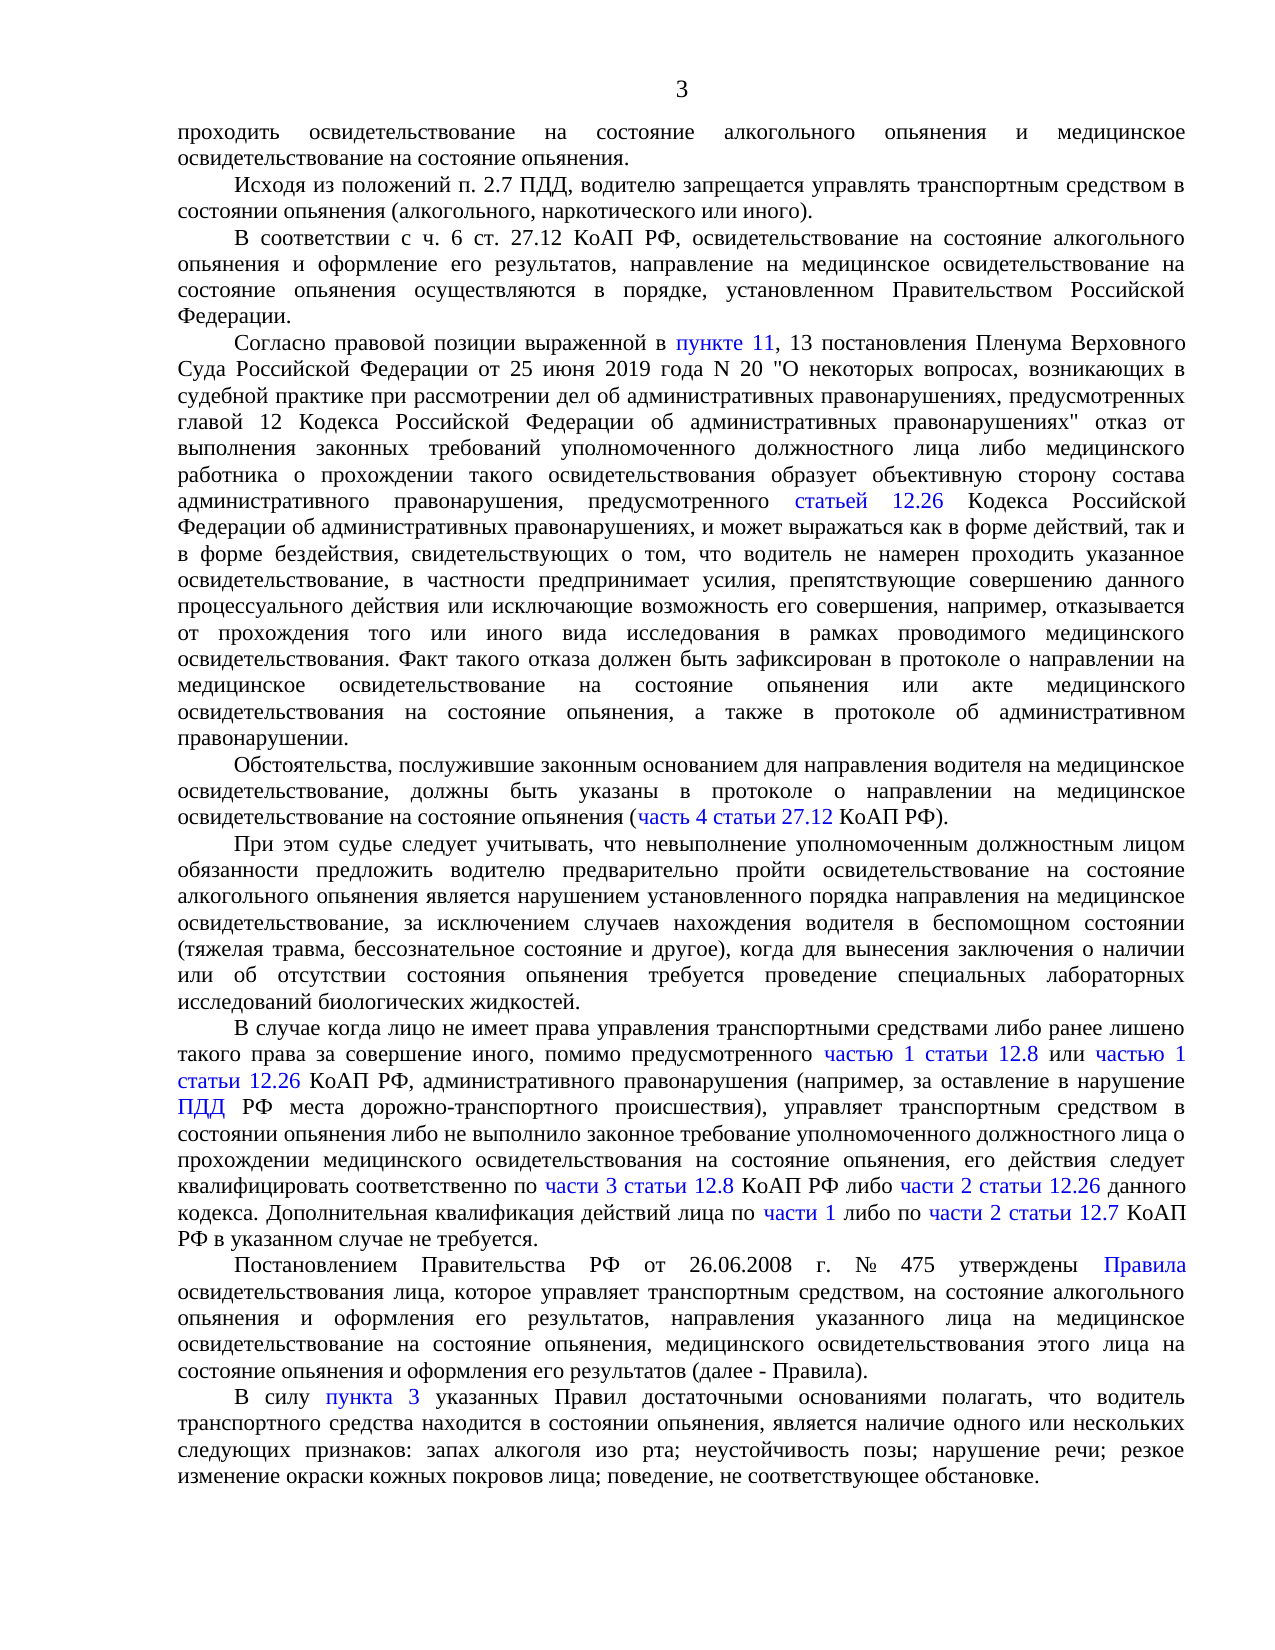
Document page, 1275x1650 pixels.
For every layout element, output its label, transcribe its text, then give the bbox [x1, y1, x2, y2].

text Обстоятельства, послужившие законным основанием для направления водителя на медицинское освидетельствование, должны быть указаны в протоколе о направлении на медицинское освидетельствование на состояние опьянения (часть 4 статьи 27.12 КоАП РФ). [177, 751, 1186, 830]
text Постановлением Правительства РФ от 26.06.2008 г. № 475 утверждены Правила освидетельствования лица, которое управляет транспортным средством, на состояние алкогольного опьянения и оформления его результатов, направления указанного лица на медицинское освидетельствование на состояние опьянения, медицинского освидетельствования этого лица на состояние опьянения и оформления его результатов (далее - Правила). [177, 1251, 1186, 1383]
text В силу пункта 3 указанных Правил достаточными основаниями полагать, что водитель транспортного средства находится в состоянии опьянения, является наличие одного или нескольких следующих признаков: запах алкоголя изо рта; неустойчивость позы; нарушение речи; резкое изменение окраски кожных покровов лица; поведение, не соответствующее обстановке. [177, 1383, 1186, 1488]
text При этом судье следует учитывать, что невыполнение уполномоченным должностным лицом обязанности предложить водителю предварительно пройти освидетельствование на состояние алкогольного опьянения является нарушением установленного порядка направления на медицинское освидетельствование, за исключением случаев нахождения водителя в беспомощном состоянии (тяжелая травма, бессознательное состояние и другое), когда для вынесения заключения о наличии или об отсутствии состояния опьянения требуется проведение специальных лабораторных исследований биологических жидкостей. [177, 830, 1186, 1014]
text Согласно правовой позиции выраженной в пункте 11, 13 постановления Пленума Верховного Суда Российской Федерации от 25 июня 2019 года N 20 "О некоторых вопросах, возникающих в судебной практике при рассмотрении дел об административных правонарушениях, предусмотренных главой 12 Кодекса Российской Федерации об административных правонарушениях" отказ от выполнения законных требований уполномоченного должностного лица либо медицинского работника о прохождении такого освидетельствования образует объективную сторону состава административного правонарушения, предусмотренного статьей 12.26 Кодекса Российской Федерации об административных правонарушениях, и может выражаться как в форме действий, так и в форме бездействия, свидетельствующих о том, что водитель не намерен проходить указанное освидетельствование, в частности предпринимает усилия, препятствующие совершению данного процессуального действия или исключающие возможность его совершения, например, отказывается от прохождения того или иного вида исследования в рамках проводимого медицинского освидетельствования. Факт такого отказа должен быть зафиксирован в протоколе о направлении на медицинское освидетельствование на состояние опьянения или акте медицинского освидетельствования на состояние опьянения, а также в протоколе об административном правонарушении. [177, 329, 1186, 751]
text В соответствии с ч. 6 ст. 27.12 КоАП РФ, освидетельствование на состояние алкогольного опьянения и оформление его результатов, направление на медицинское освидетельствование на состояние опьянения осуществляются в порядке, установленном Правительством Российской Федерации. [177, 223, 1186, 329]
text Исходя из положений п. 2.7 ПДД, водителю запрещается управлять транспортным средством в состоянии опьянения (алкогольного, наркотического или иного). [177, 171, 1186, 223]
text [177, 118, 1186, 171]
text В случае когда лицо не имеет права управления транспортными средствами либо ранее лишено такого права за совершение иного, помимо предусмотренного частью 1 статьи 12.8 или частью 1 статьи 12.26 КоАП РФ, административного правонарушения (например, за оставление в нарушение ПДД РФ места дорожно-транспортного происшествия), управляет транспортным средством в состоянии опьянения либо не выполнило законное требование уполномоченного должностного лица о прохождении медицинского освидетельствования на состояние опьянения, его действия следует квалифицировать соответственно по части 3 статьи 12.8 КоАП РФ либо части 2 статьи 12.26 данного кодекса. Дополнительная квалификация действий лица по части 1 либо по части 2 статьи 12.7 КоАП РФ в указанном случае не требуется. [177, 1014, 1186, 1251]
